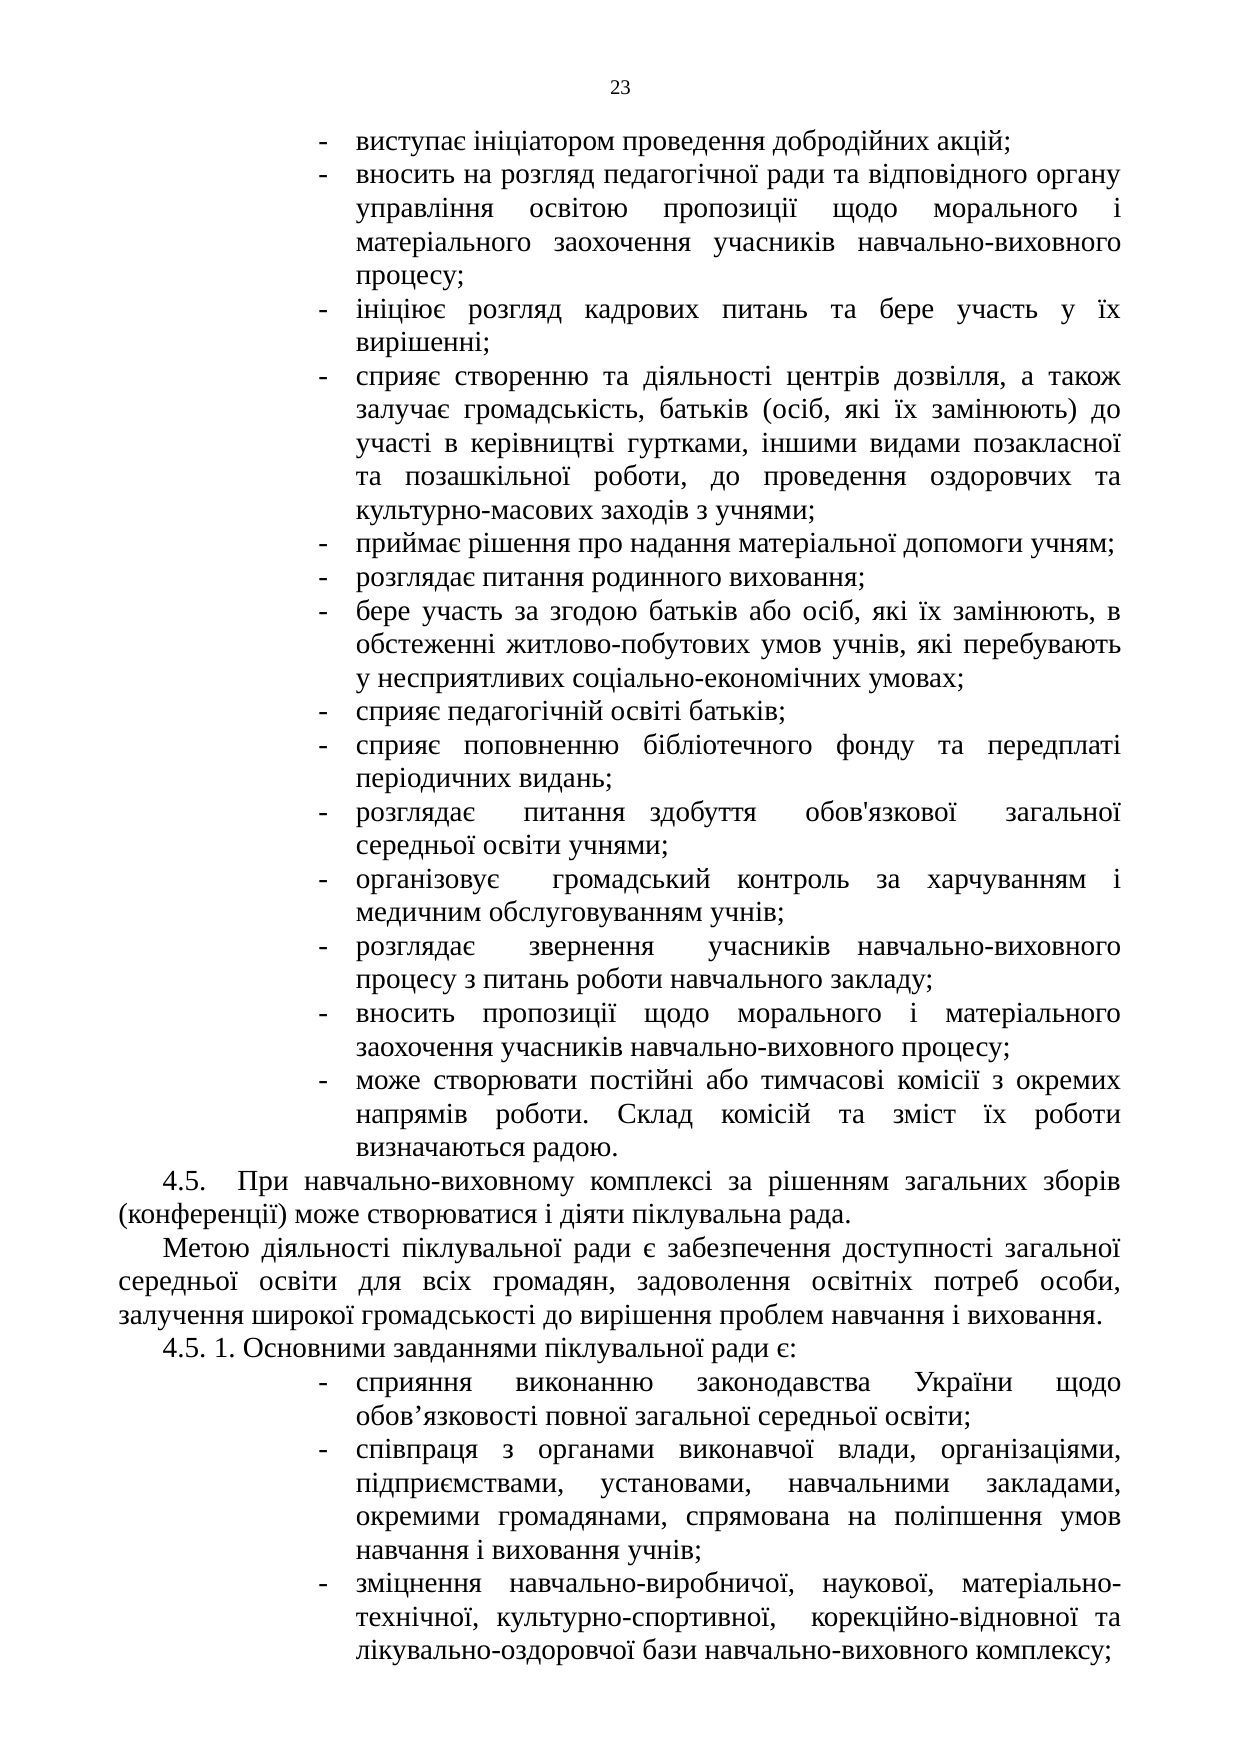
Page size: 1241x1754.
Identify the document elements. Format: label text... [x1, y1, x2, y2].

list сприяє поповненню бібліотечного фонду та передплаті періодичних видань; [318, 727, 1122, 794]
list бере участь за згодою батьків або осіб, які їх замінюють, в обстеженні житлово-побутових умов учнів, які перебувають у несприятливих соціально-економічних умовах; [318, 593, 1122, 693]
list розглядає звернення учасників навчально-виховного процесу з питань роботи навчального закладу; [318, 928, 1122, 995]
list зміцнення навчально-виробничої, наукової, матеріально-технічної, культурно-спортивної, корекційно-відновної та лікувально-оздоровчої бази навчально-виховного комплексу; [318, 1565, 1122, 1666]
text 4.5. 1. Основними завданнями піклувальної ради є: [118, 1331, 1122, 1364]
list може створювати постійні або тимчасові комісії з окремих напрямів роботи. Склад комісій та зміст їх роботи визначаються радою. [318, 1062, 1122, 1163]
list розглядає питання здобуття обов'язкової загальної середньої освіти учнями; [318, 794, 1122, 861]
text 4.5. При навчально-виховному комплексі за рішенням загальних зборів (конференції) може створюватися і діяти піклувальна рада. [118, 1163, 1122, 1230]
text Метою діяльності піклувальної ради є забезпечення доступності загальної середньої освіти для всіх громадян, задоволення освітніх потреб особи, залучення широкої громадськості до вирішення проблем навчання і виховання. [118, 1230, 1122, 1331]
list виступає ініціатором проведення добродійних акцій; [318, 123, 1122, 157]
list вносить на розгляд педагогічної ради та відповідного органу управління освітою пропозиції щодо морального і матеріального заохочення учасників навчально-виховного процесу; [318, 157, 1122, 291]
list приймає рішення про надання матеріальної допомоги учням; [318, 526, 1122, 559]
list організовує громадський контроль за харчуванням і медичним обслуговуванням учнів; [318, 861, 1122, 928]
list сприяння виконанню законодавства України щодо обов’язковості повної загальної середньої освіти; [318, 1364, 1122, 1431]
list співпраця з органами виконавчої влади, організаціями, підприємствами, установами, навчальними закладами, окремими громадянами, спрямована на поліпшення умов навчання і виховання учнів; [318, 1431, 1122, 1565]
list сприяє педагогічній освіті батьків; [318, 693, 1122, 727]
list розглядає питання родинного виховання; [318, 559, 1122, 593]
list сприяє створенню та діяльності центрів дозвілля, а також залучає громадськість, батьків (осіб, які їх замінюють) до участі в керівництві гуртками, іншими видами позакласної та позашкільної роботи, до проведення оздоровчих та культурно-масових заходів з учнями; [318, 358, 1122, 526]
list вносить пропозиції щодо морального і матеріального заохочення учасників навчально-виховного процесу; [318, 995, 1122, 1062]
list ініціює розгляд кадрових питань та бере участь у їх вирішенні; [318, 291, 1122, 358]
